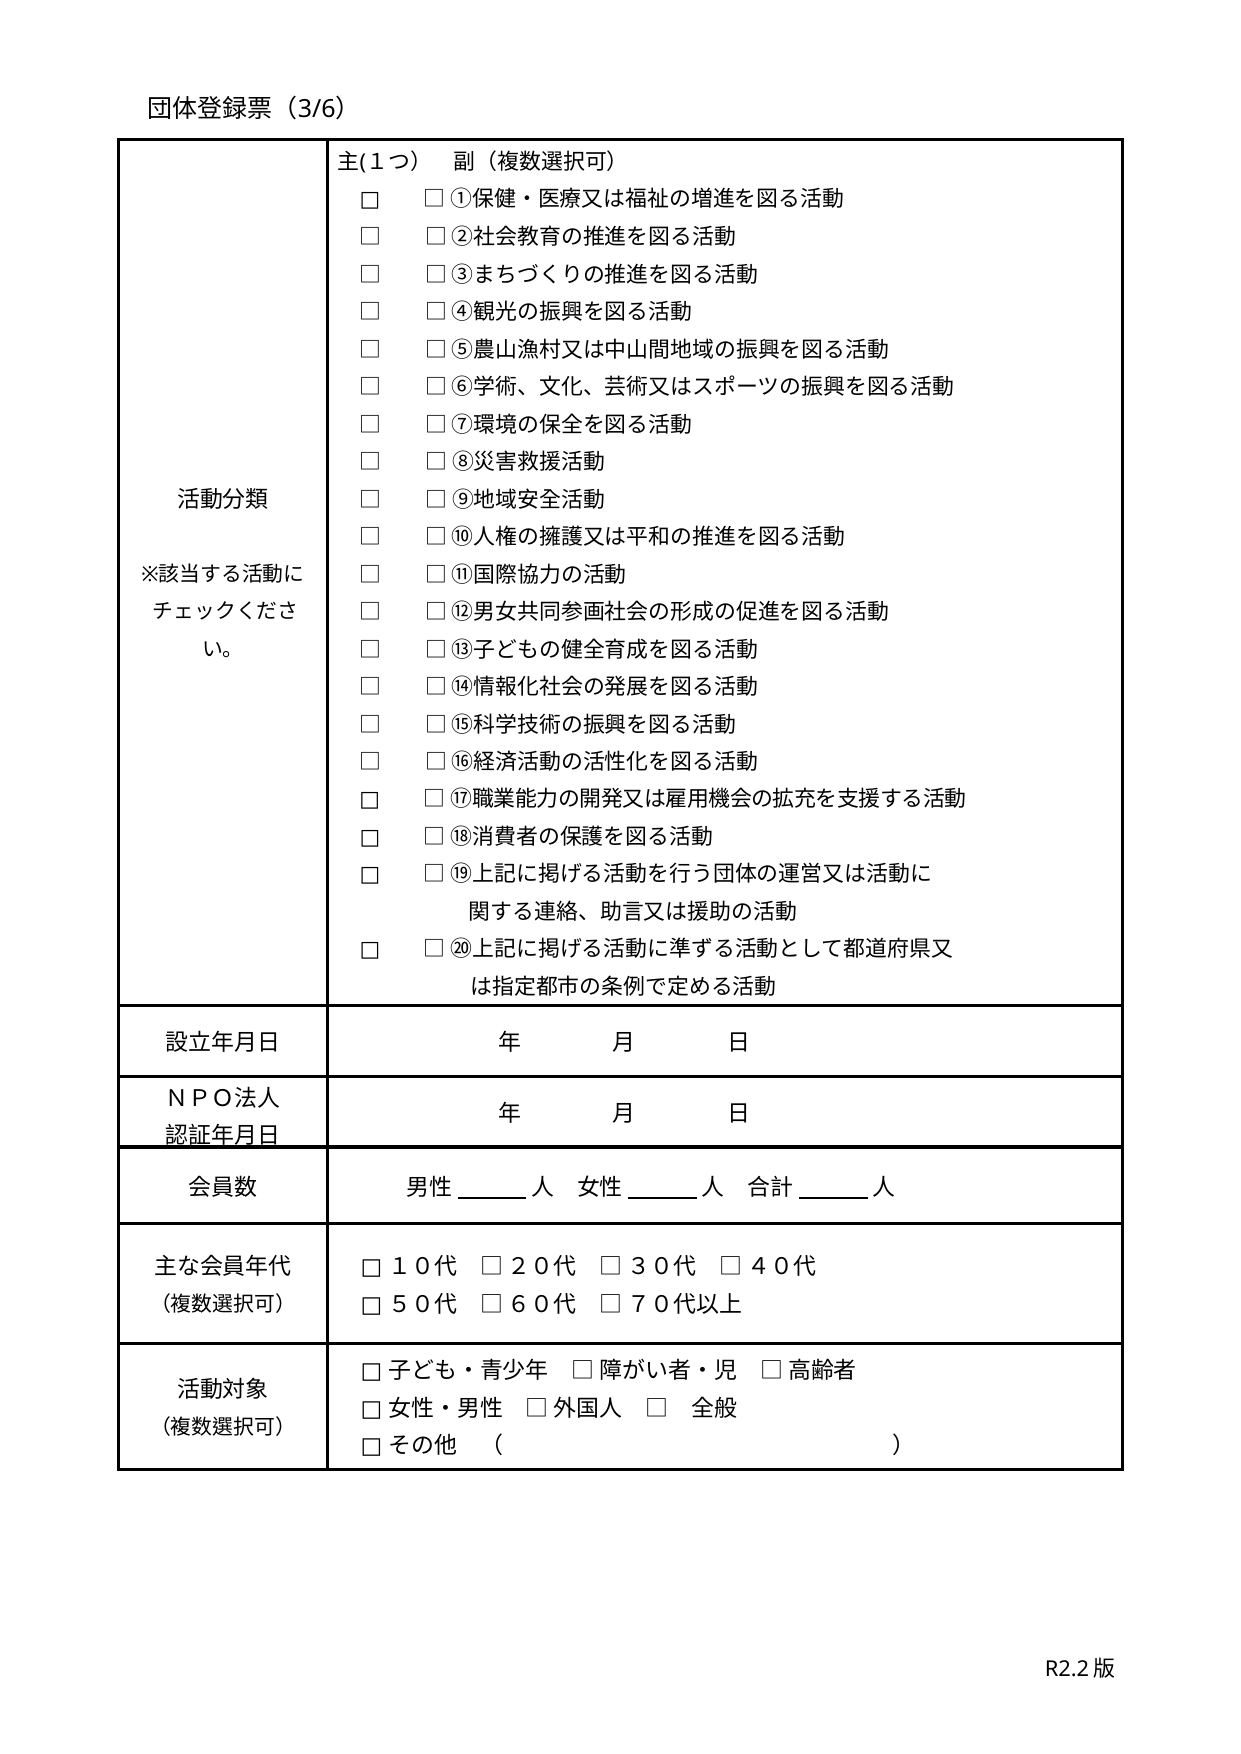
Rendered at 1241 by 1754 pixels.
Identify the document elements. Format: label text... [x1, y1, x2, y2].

table_cell □ １０代 □ ２０代 □ ３０代 □ ４０代 □ ５０代 □ ６０代 □ ７０代以上 [329, 1225, 1121, 1342]
table_cell 活動分類 ※該当する活動に チェックください。 [120, 141, 326, 1004]
table_cell 主な会員年代 （複数選択可） [120, 1225, 326, 1342]
table_cell 活動対象 （複数選択可） [120, 1345, 326, 1468]
table_cell □ 子ども・青少年 □ 障がい者・児 □ 高齢者 □ 女性・男性 □ 外国人 □ 全般 □ その他 （ ） [329, 1345, 1121, 1468]
table_cell 設立年月日 [120, 1007, 326, 1074]
table_cell 年 月 日 [329, 1078, 1121, 1145]
table_cell 主(１つ） 副（複数選択可） □ □ ①保健・医療又は福祉の増進を図る活動 □ □ ②社会教育の推進を図る活動 □ □ ③まちづくりの推進を図る活動 □ □ ④観光の振興を図る活動 □ □ ⑤農山漁村又は中山間地域の振興を図る活動 □ □ ⑥学術、文化、芸術又はスポーツの振興を図る活動 □ □ ⑦環境の保全を図る活動 □ □ ⑧災害救援活動 □ □ ⑨地域安全活動 □ □ ⑩人権の擁護又は平和の推進を図る活動 □ □ ⑪国際協力の活動 □ □ ⑫男女共同参画社会の形成の促進を図る活動 □ □ ⑬子どもの健全育成を図る活動 □ □ ⑭情報化社会の発展を図る活動 □ □ ⑮科学技術の振興を図る活動 □ □ ⑯経済活動の活性化を図る活動 □ □ ⑰職業能力の開発又は雇用機会の拡充を支援する活動 □ □ ⑱消費者の保護を図る活動 □ □ ⑲上記に掲げる活動を行う団体の運営又は活動に 関する連絡、助言又は援助の活動 □ □ ⑳上記に掲げる活動に準ずる活動として都道府県又 は指定都市の条例で定める活動 [329, 141, 1121, 1004]
table_cell 会員数 [120, 1149, 326, 1222]
table_cell 男性 人 女性 人 合計 人 [329, 1149, 1121, 1222]
table_cell 年 月 日 [329, 1007, 1121, 1074]
table_cell ＮＰＯ法人 認証年月日 [120, 1078, 326, 1145]
